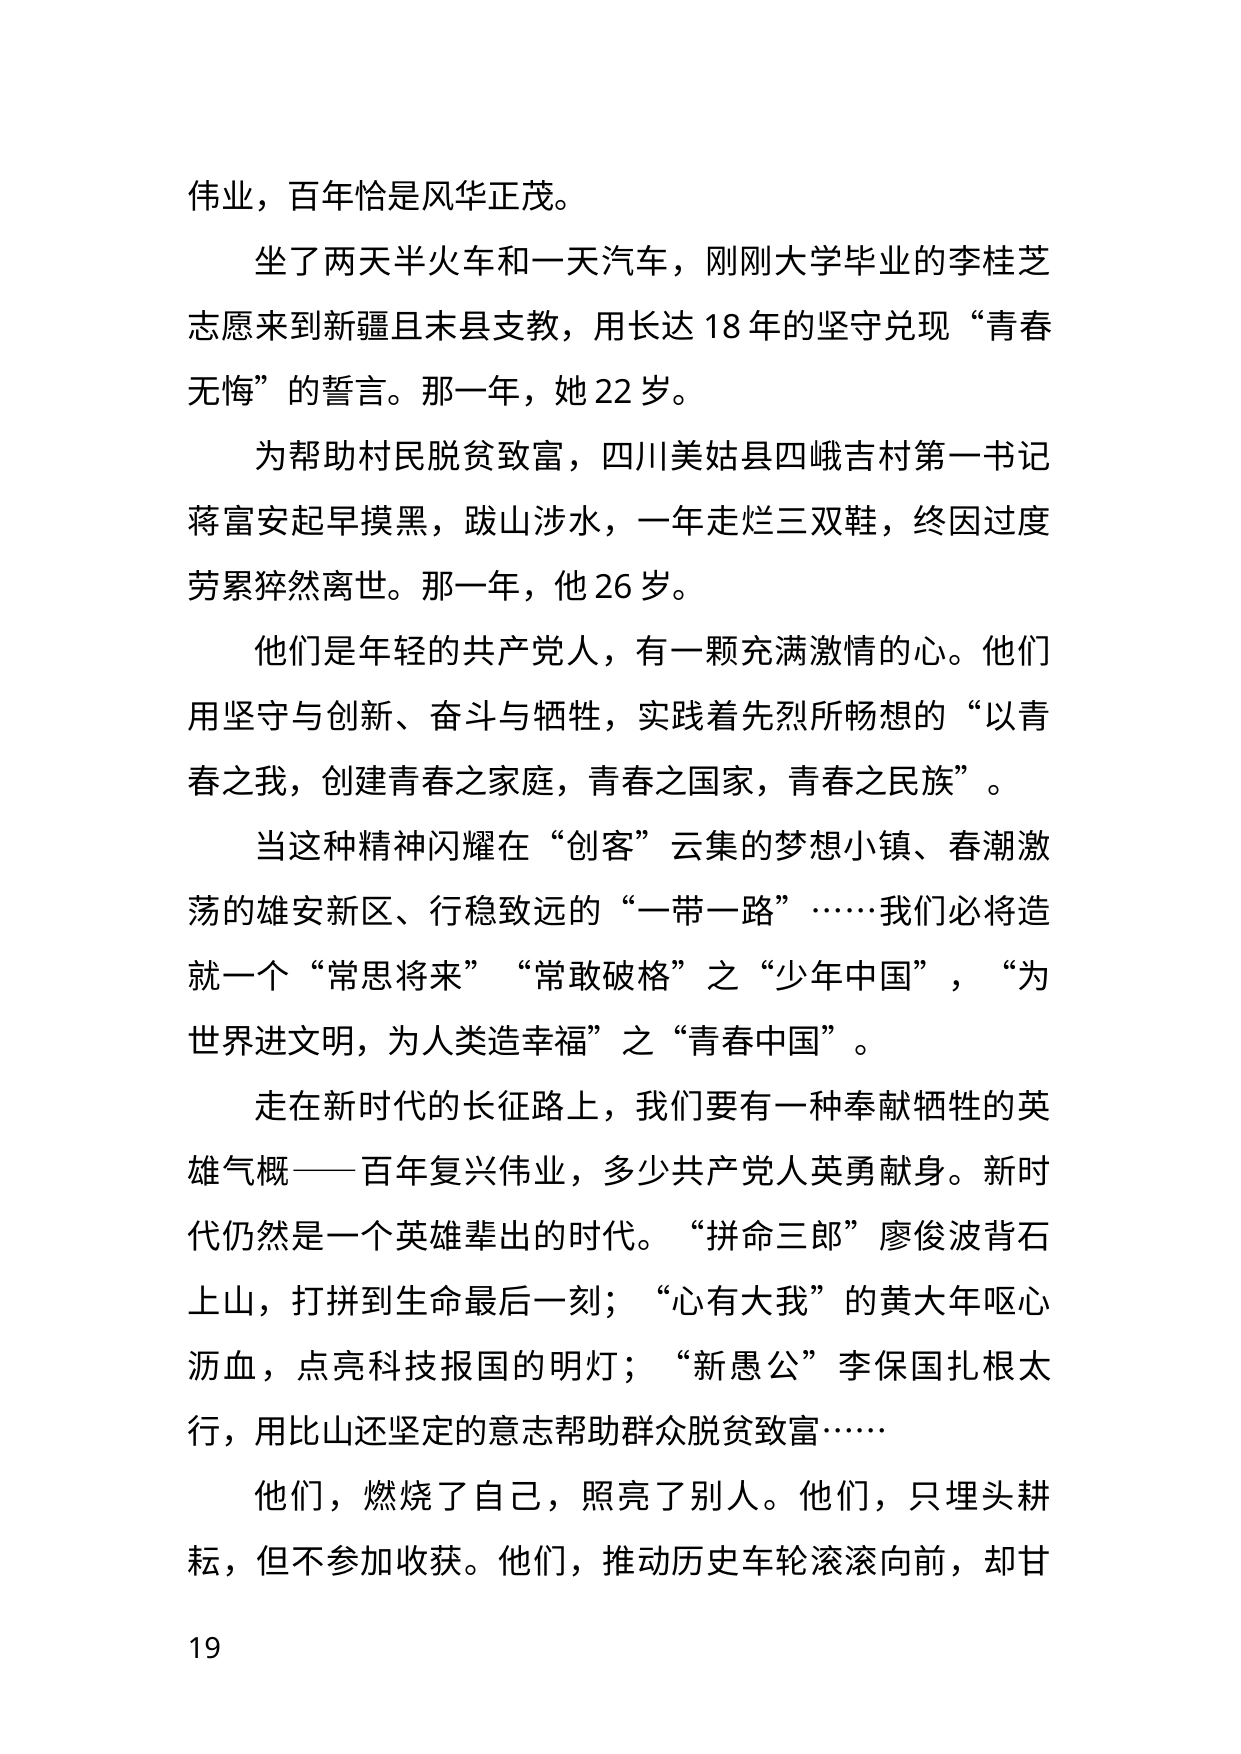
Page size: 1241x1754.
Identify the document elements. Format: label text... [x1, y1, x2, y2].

text 他们是年轻的共产党人，有一颗充满激情的心。他们用坚守与创新、奋斗与牺牲，实践着先烈所畅想的“以青春之我，创建青春之家庭，青春之国家，青春之民族”。 [187, 617, 1053, 812]
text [187, 162, 1053, 227]
text 为帮助村民脱贫致富，四川美姑县四峨吉村第一书记蒋富安起早摸黑，跋山涉水，一年走烂三双鞋，终因过度劳累猝然离世。那一年，他26岁。 [187, 422, 1053, 617]
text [187, 1462, 1053, 1592]
text 当这种精神闪耀在“创客”云集的梦想小镇、春潮激荡的雄安新区、行稳致远的“一带一路”……我们必将造就一个“常思将来”“常敢破格”之“少年中国”，“为世界进文明，为人类造幸福”之“青春中国”。 [187, 812, 1053, 1072]
text 走在新时代的长征路上，我们要有一种奉献牺牲的英雄气概——百年复兴伟业，多少共产党人英勇献身。新时代仍然是一个英雄辈出的时代。“拼命三郎”廖俊波背石上山，打拼到生命最后一刻；“心有大我”的黄大年呕心沥血，点亮科技报国的明灯；“新愚公”李保国扎根太行，用比山还坚定的意志帮助群众脱贫致富…… [187, 1072, 1053, 1462]
text 坐了两天半火车和一天汽车，刚刚大学毕业的李桂芝志愿来到新疆且末县支教，用长达18年的坚守兑现“青春无悔”的誓言。那一年，她22岁。 [187, 227, 1053, 422]
